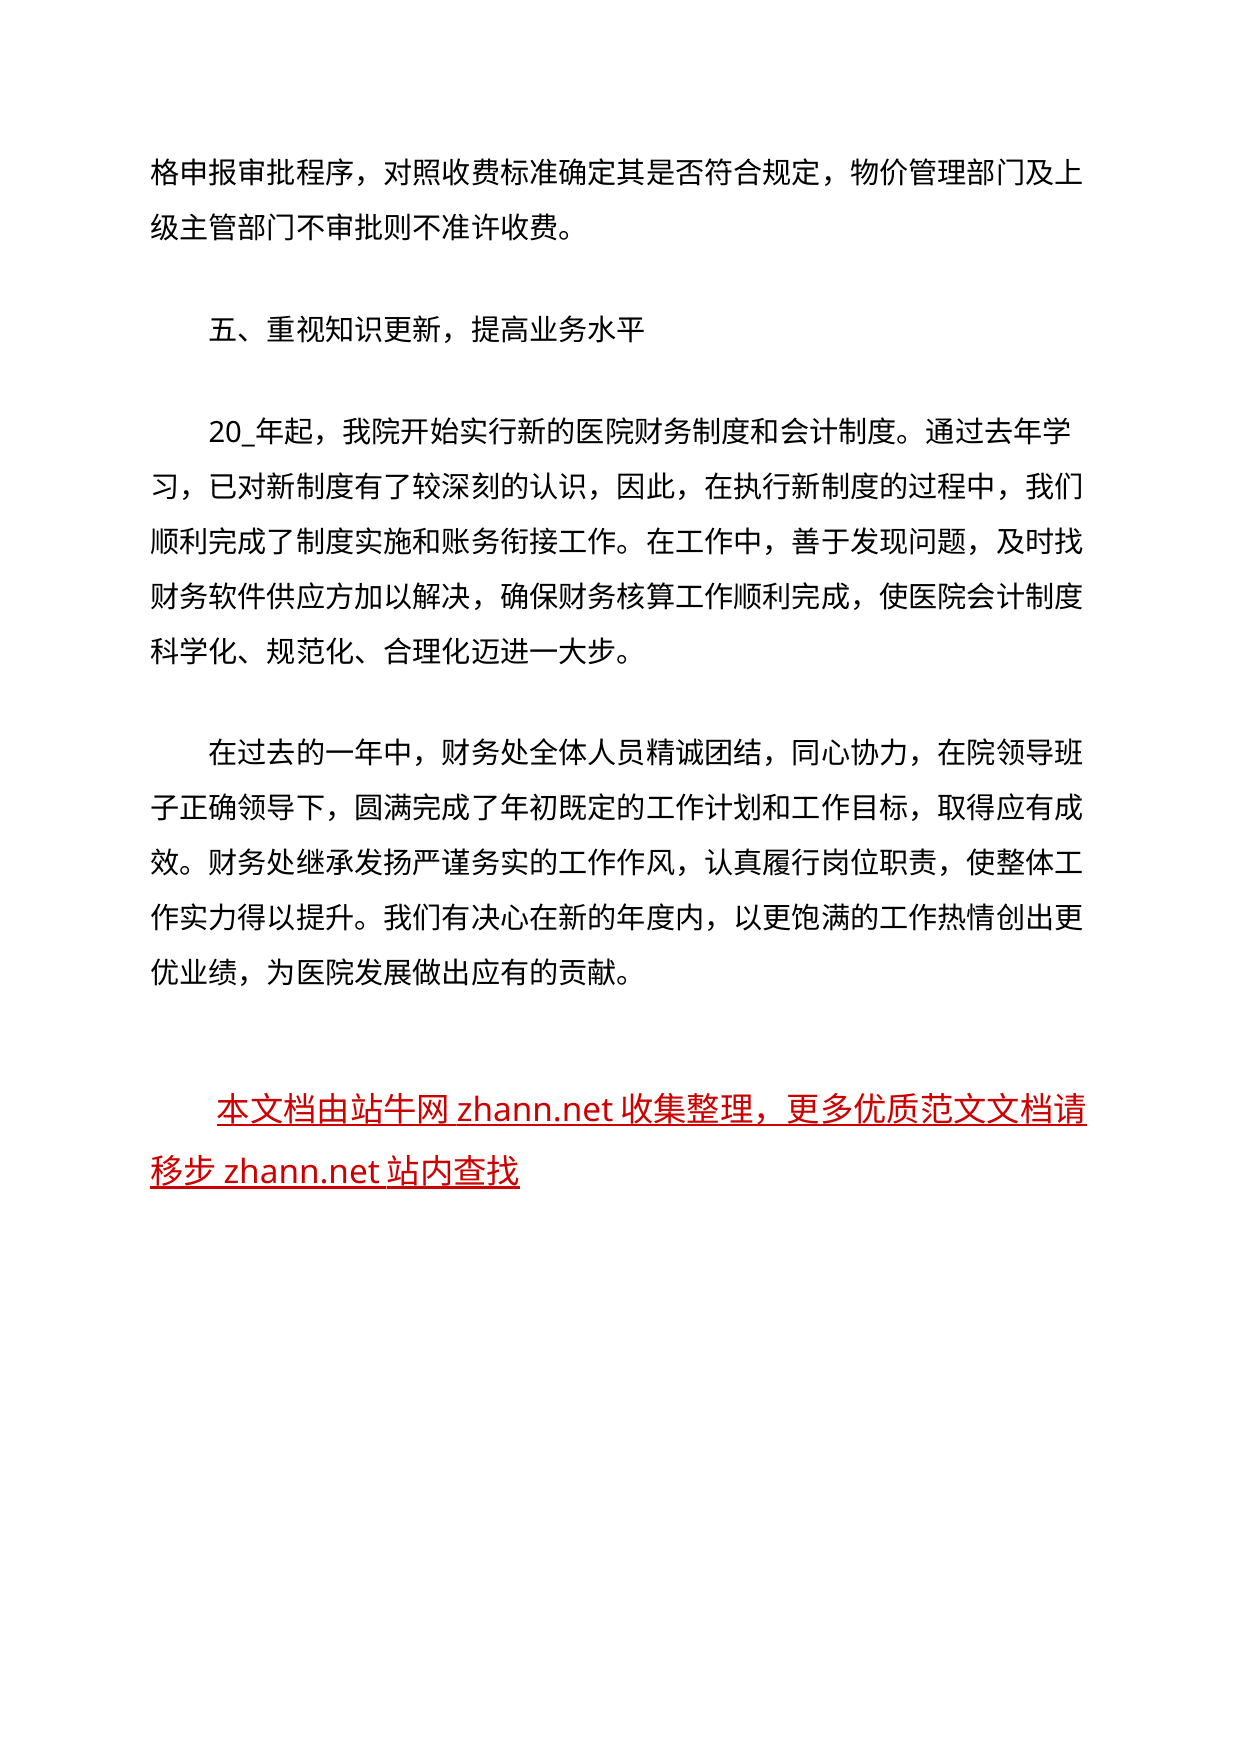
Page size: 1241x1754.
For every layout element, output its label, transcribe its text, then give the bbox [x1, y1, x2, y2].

text 五、重视知识更新，提高业务水平 [150, 307, 1090, 349]
text 20_年起，我院开始实行新的医院财务制度和会计制度。通过去年学习，已对新制度有了较深刻的认识，因此，在执行新制度的过程中，我们顺利完成了制度实施和账务衔接工作。在工作中，善于发现问题，及时找财务软件供应方加以解决，确保财务核算工作顺利完成，使医院会计制度科学化、规范化、合理化迈进一大步。 [150, 408, 1090, 670]
text 在过去的一年中，财务处全体人员精诚团结，同心协力，在院领导班子正确领导下，圆满完成了年初既定的工作计划和工作目标，取得应有成效。财务处继承发扬严谨务实的工作作风，认真履行岗位职责，使整体工作实力得以提升。我们有决心在新的年度内，以更饱满的工作热情创出更优业绩，为医院发展做出应有的贡献。 [150, 730, 1090, 992]
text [150, 150, 1090, 247]
text 本文档由站牛网zhann.net收集整理，更多优质范文文档请移步zhann.net站内查找 [150, 1082, 1090, 1194]
